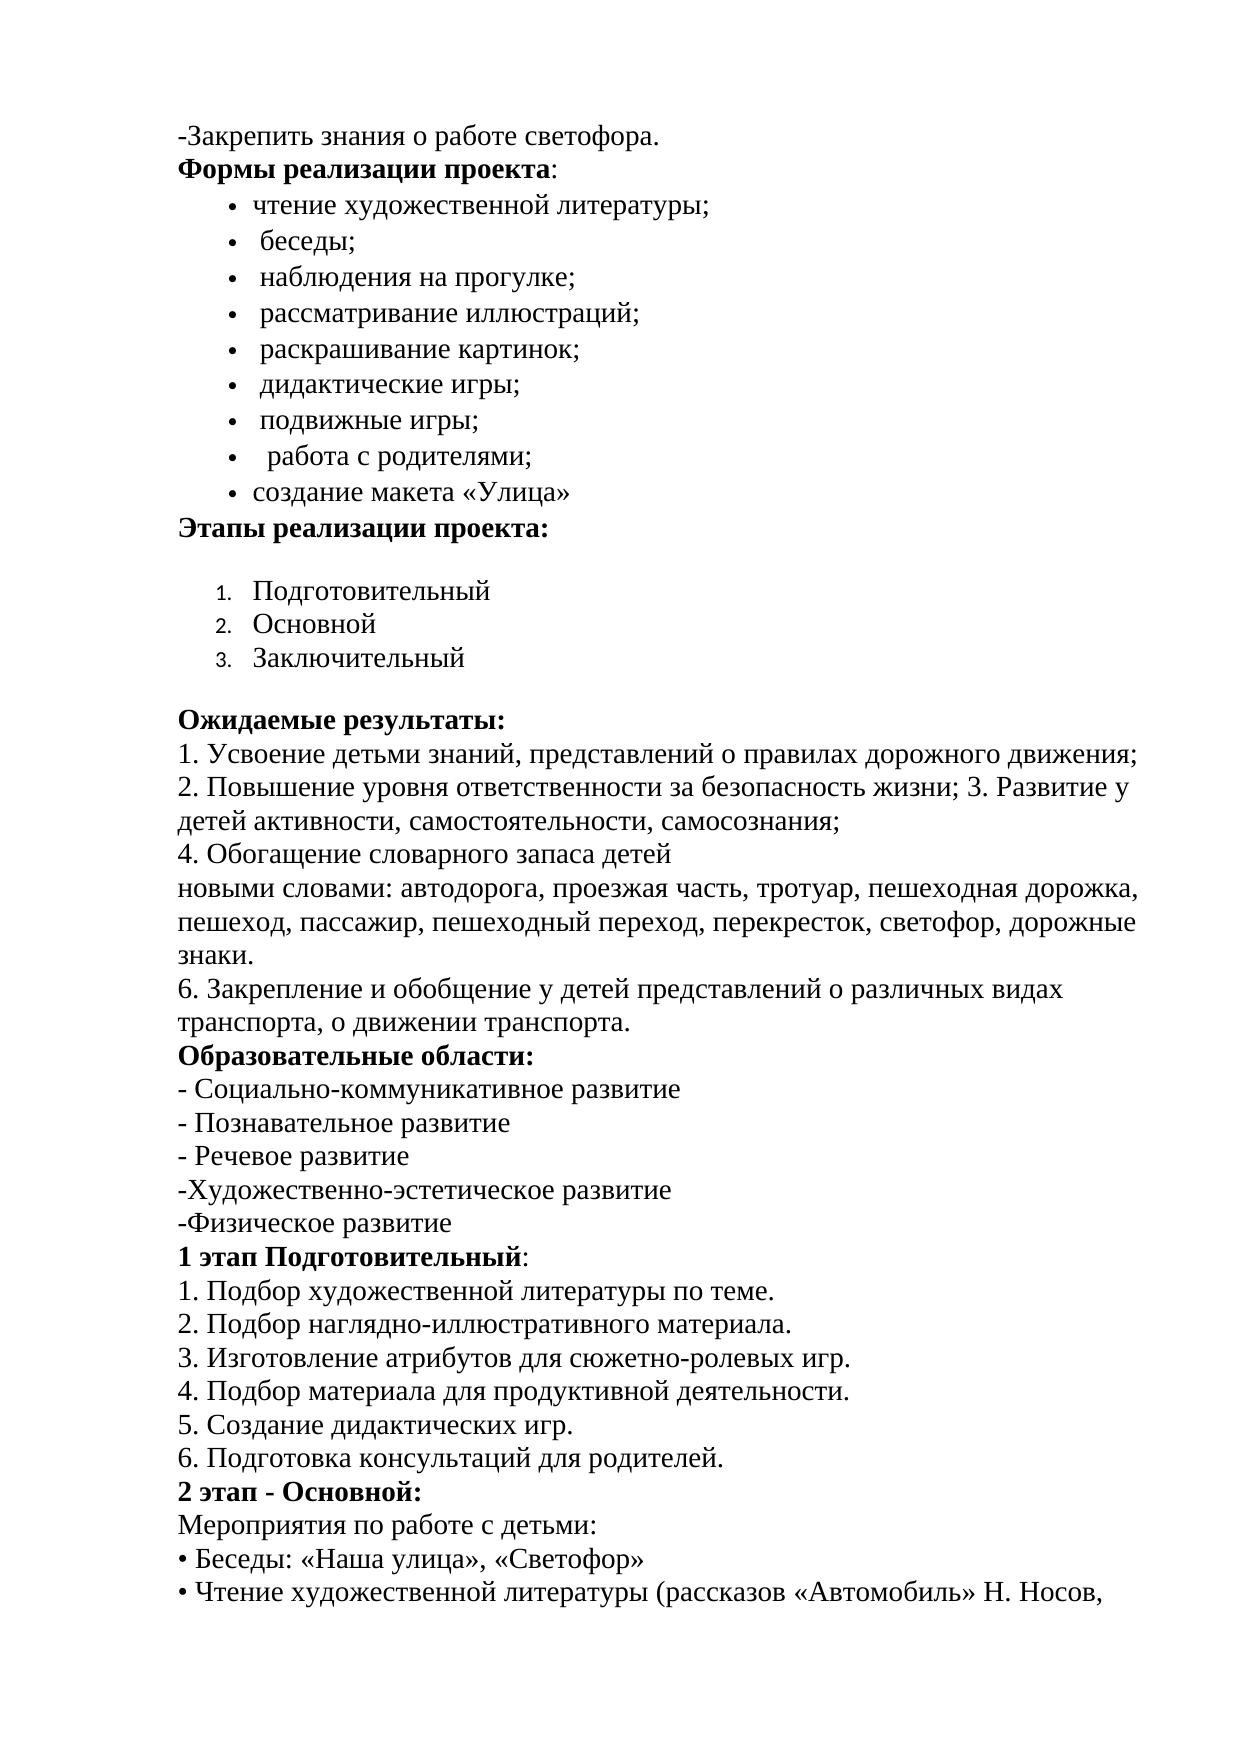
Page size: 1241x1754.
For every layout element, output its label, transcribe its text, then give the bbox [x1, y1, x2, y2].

text Формы реализации проекта: [177, 152, 1152, 185]
text 1. Подбор художественной литературы по теме. [177, 1273, 1152, 1306]
text - Речевое развитие [177, 1138, 1152, 1172]
list создание макета «Улица» [229, 474, 1152, 508]
text 5. Создание дидактических игр. [177, 1407, 1152, 1440]
list чтение художественной литературы; [229, 187, 1152, 221]
text • Чтение художественной литературы (рассказов «Автомобиль» Н. Носов, [177, 1574, 1152, 1608]
list Подготовительный [215, 573, 1152, 606]
text 6. Подготовка консультаций для родителей. [177, 1440, 1152, 1474]
list работа с родителями; [229, 438, 1152, 472]
text - Познавательное развитие [177, 1105, 1152, 1138]
text 2. Повышение уровня ответственности за безопасность жизни; 3. Развитие у детей активности, самостоятельности, самосознания; [177, 769, 1152, 837]
text -Художественно-эстетическое развитие [177, 1172, 1152, 1206]
text 1 этап Подготовительный: [177, 1239, 1152, 1273]
text 2 этап - Основной: [177, 1474, 1152, 1507]
text 1. Усвоение детьми знаний, представлений о правилах дорожного движения; [177, 736, 1152, 769]
text Образовательные области: [177, 1038, 1152, 1071]
text Этапы реализации проекта: [177, 510, 1152, 543]
text -Физическое развитие [177, 1206, 1152, 1239]
list беседы; [229, 223, 1152, 257]
text - Социально-коммуникативное развитие [177, 1071, 1152, 1105]
text 4. Обогащение словарного запаса детей новыми словами: автодорога, проезжая часть, тротуар, пешеходная дорожка, пешеход, пассажир, пешеходный переход, перекресток, светофор, дорожные знаки. [177, 837, 1152, 971]
text 6. Закрепление и обобщение у детей представлений о различных видах транспорта, о движении транспорта. [177, 971, 1152, 1038]
text • Беседы: «Наша улица», «Светофор» [177, 1541, 1152, 1574]
list подвижные игры; [229, 402, 1152, 436]
list дидактические игры; [229, 367, 1152, 400]
text Мероприятия по работе с детьми: [177, 1507, 1152, 1541]
text Ожидаемые результаты: [177, 702, 1152, 736]
list Основной [215, 606, 1152, 640]
text 2. Подбор наглядно-иллюстративного материала. [177, 1306, 1152, 1340]
list наблюдения на прогулке; [229, 259, 1152, 293]
list раскрашивание картинок; [229, 331, 1152, 364]
text 4. Подбор материала для продуктивной деятельности. [177, 1373, 1152, 1407]
list рассматривание иллюстраций; [229, 295, 1152, 328]
list Заключительный [215, 640, 1152, 673]
text 3. Изготовление атрибутов для сюжетно-ролевых игр. [177, 1340, 1152, 1373]
text -Закрепить знания о работе светофора. [177, 118, 1152, 152]
